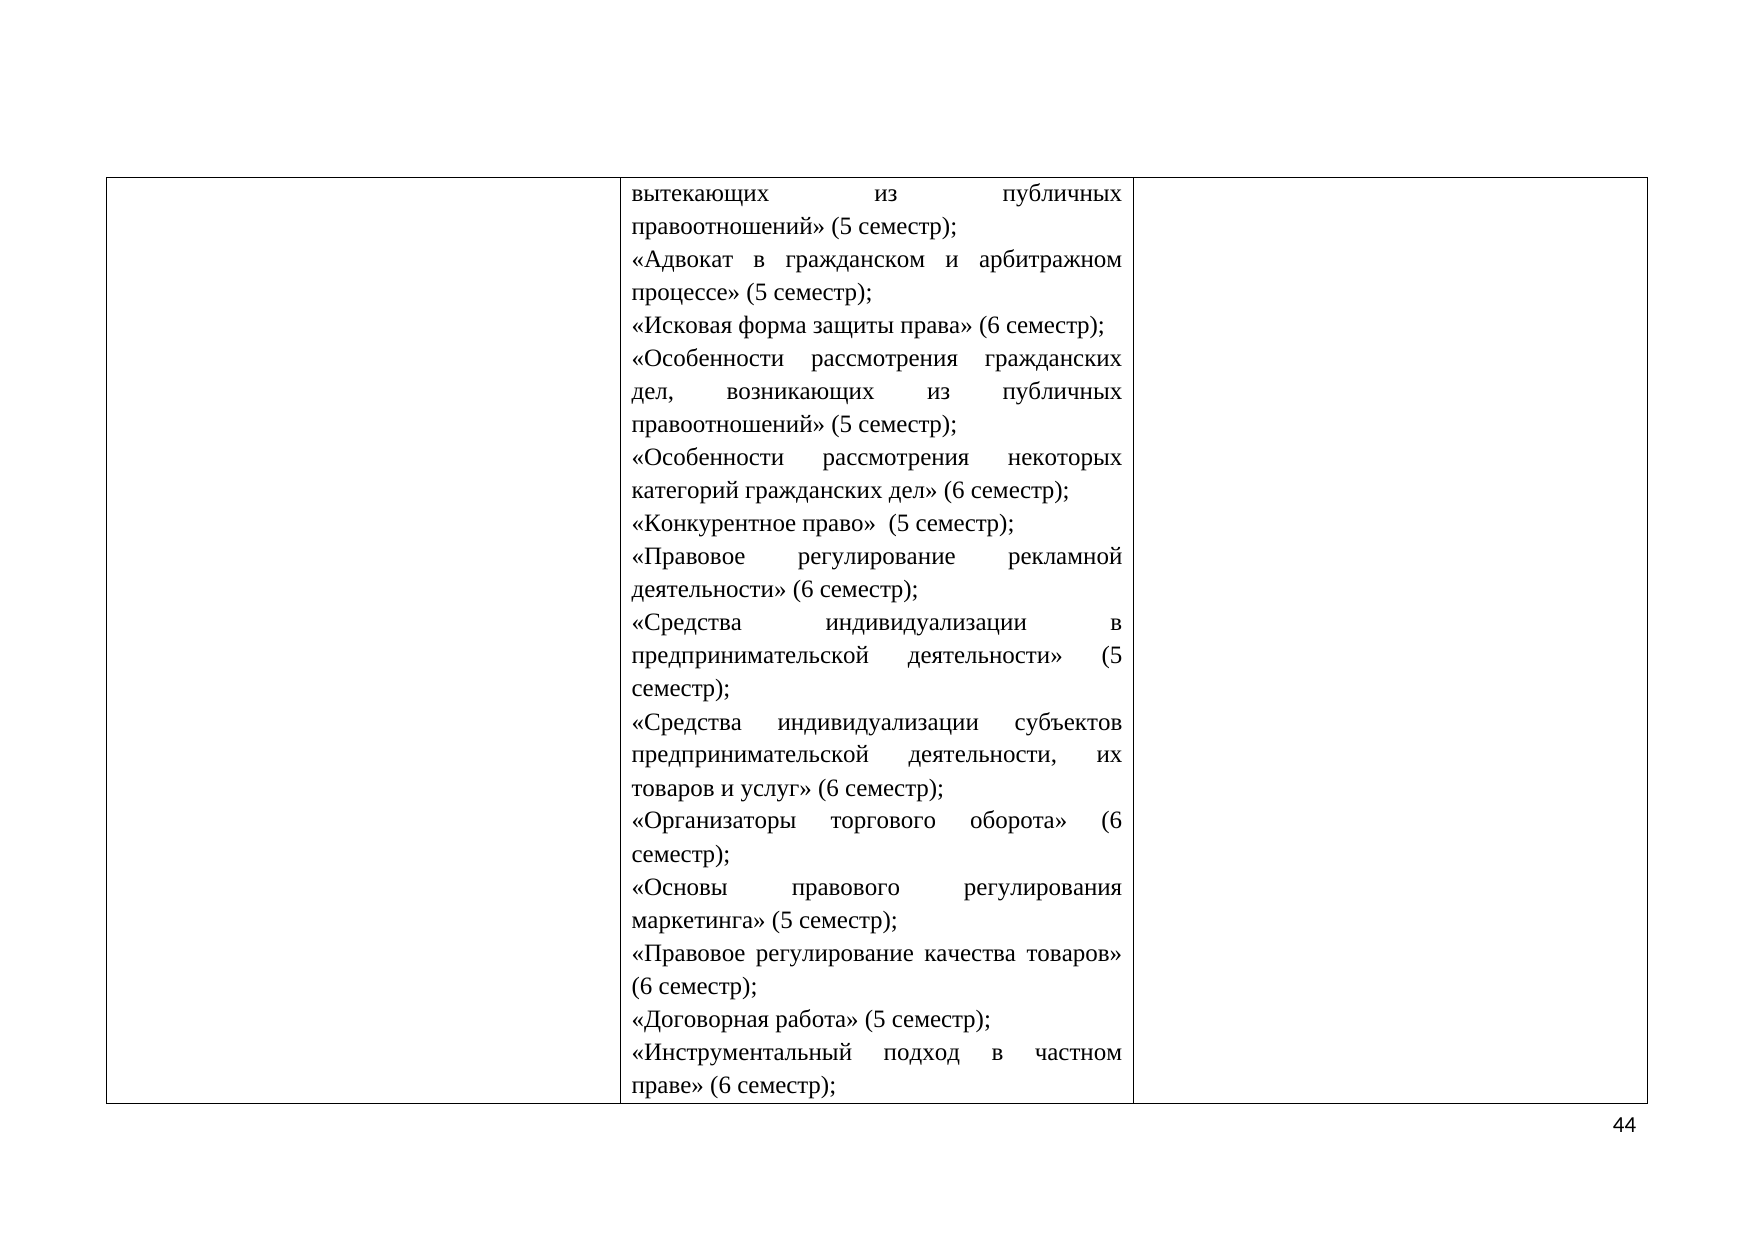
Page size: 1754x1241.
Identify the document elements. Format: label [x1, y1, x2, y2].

table_cell [621, 178, 1133, 1102]
table_cell [1134, 178, 1647, 1102]
table_cell [107, 178, 620, 1102]
